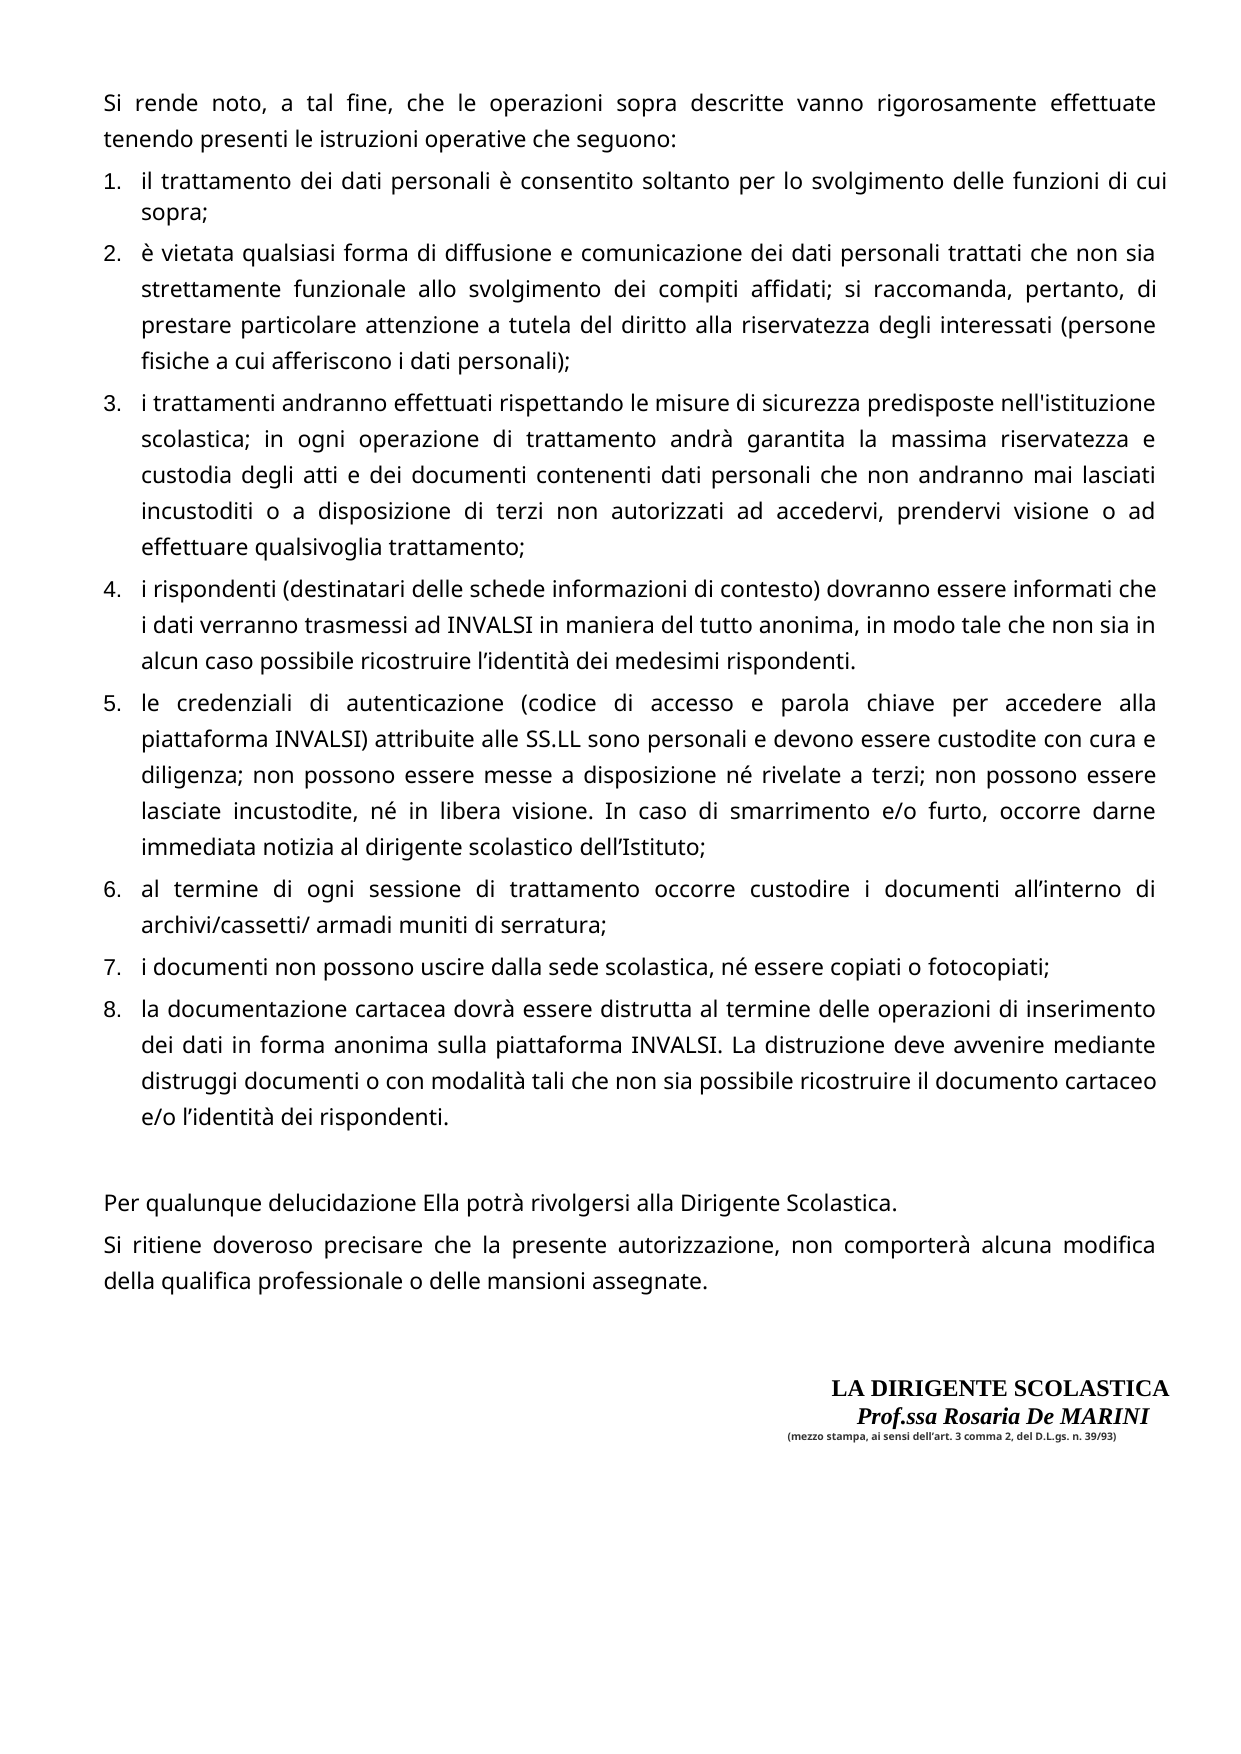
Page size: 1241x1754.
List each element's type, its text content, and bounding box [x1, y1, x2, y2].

text (mezzo stampa, ai sensi dell’art. 3 comma 2, del D.L.gs. n. 39/93) [752, 1429, 1152, 1444]
list è vietata qualsiasi forma di diffusione e comunicazione dei dati personali trattati che non sia strettamente funzionale allo svolgimento dei compiti affidati; si raccomanda, pertanto, di prestare particolare attenzione a tutela del diritto alla riservatezza degli interessati (persone fisiche a cui afferiscono i dati personali); [103, 237, 1158, 376]
text Si rende noto, a tal fine, che le operazioni sopra descritte vanno rigorosamente effettuate tenendo presenti le istruzioni operative che seguono: [103, 87, 1157, 154]
text Si ritiene doveroso precisare che la presente autorizzazione, non comporterà alcuna modifica della qualifica professionale o delle mansioni assegnate. [103, 1229, 1157, 1296]
list i documenti non possono uscire dalla sede scolastica, né essere copiati o fotocopiati; [103, 951, 1169, 983]
text LA DIRIGENTE SCOLASTICA [77, 1374, 1169, 1402]
list i rispondenti (destinatari delle schede informazioni di contesto) dovranno essere informati che i dati verranno trasmessi ad INVALSI in maniera del tutto anonima, in modo tale che non sia in alcun caso possibile ricostruire l’identità dei medesimi rispondenti. [103, 573, 1157, 676]
list le credenziali di autenticazione (codice di accesso e parola chiave per accedere alla piattaforma INVALSI) attribuite alle SS.LL sono personali e devono essere custodite con cura e diligenza; non possono essere messe a disposizione né rivelate a terzi; non possono essere lasciate incustodite, né in libera visione. In caso di smarrimento e/o furto, occorre darne immediata notizia al dirigente scolastico dell’Istituto; [103, 687, 1157, 862]
list i trattamenti andranno effettuati rispettando le misure di sicurezza predisposte nell'istituzione scolastica; in ogni operazione di trattamento andrà garantita la massima riservatezza e custodia degli atti e dei documenti contenenti dati personali che non andranno mai lasciati incustoditi o a disposizione di terzi non autorizzati ad accedervi, prendervi visione o ad effettuare qualsivoglia trattamento; [103, 387, 1157, 562]
list la documentazione cartacea dovrà essere distrutta al termine delle operazioni di inserimento dei dati in forma anonima sulla piattaforma INVALSI. La distruzione deve avvenire mediante distruggi documenti o con modalità tali che non sia possibile ricostruire il documento cartaceo e/o l’identità dei rispondenti. [103, 993, 1157, 1132]
list al termine di ogni sessione di trattamento occorre custodire i documenti all’interno di archivi/cassetti/ armadi muniti di serratura; [103, 873, 1157, 941]
text Per qualunque delucidazione Ella potrà rivolgersi alla Dirigente Scolastica. [103, 1187, 1169, 1218]
text Prof.ssa Rosaria De MARINI [77, 1402, 1152, 1429]
list il trattamento dei dati personali è consentito soltanto per lo svolgimento delle funzioni di cui sopra; [103, 164, 1169, 227]
